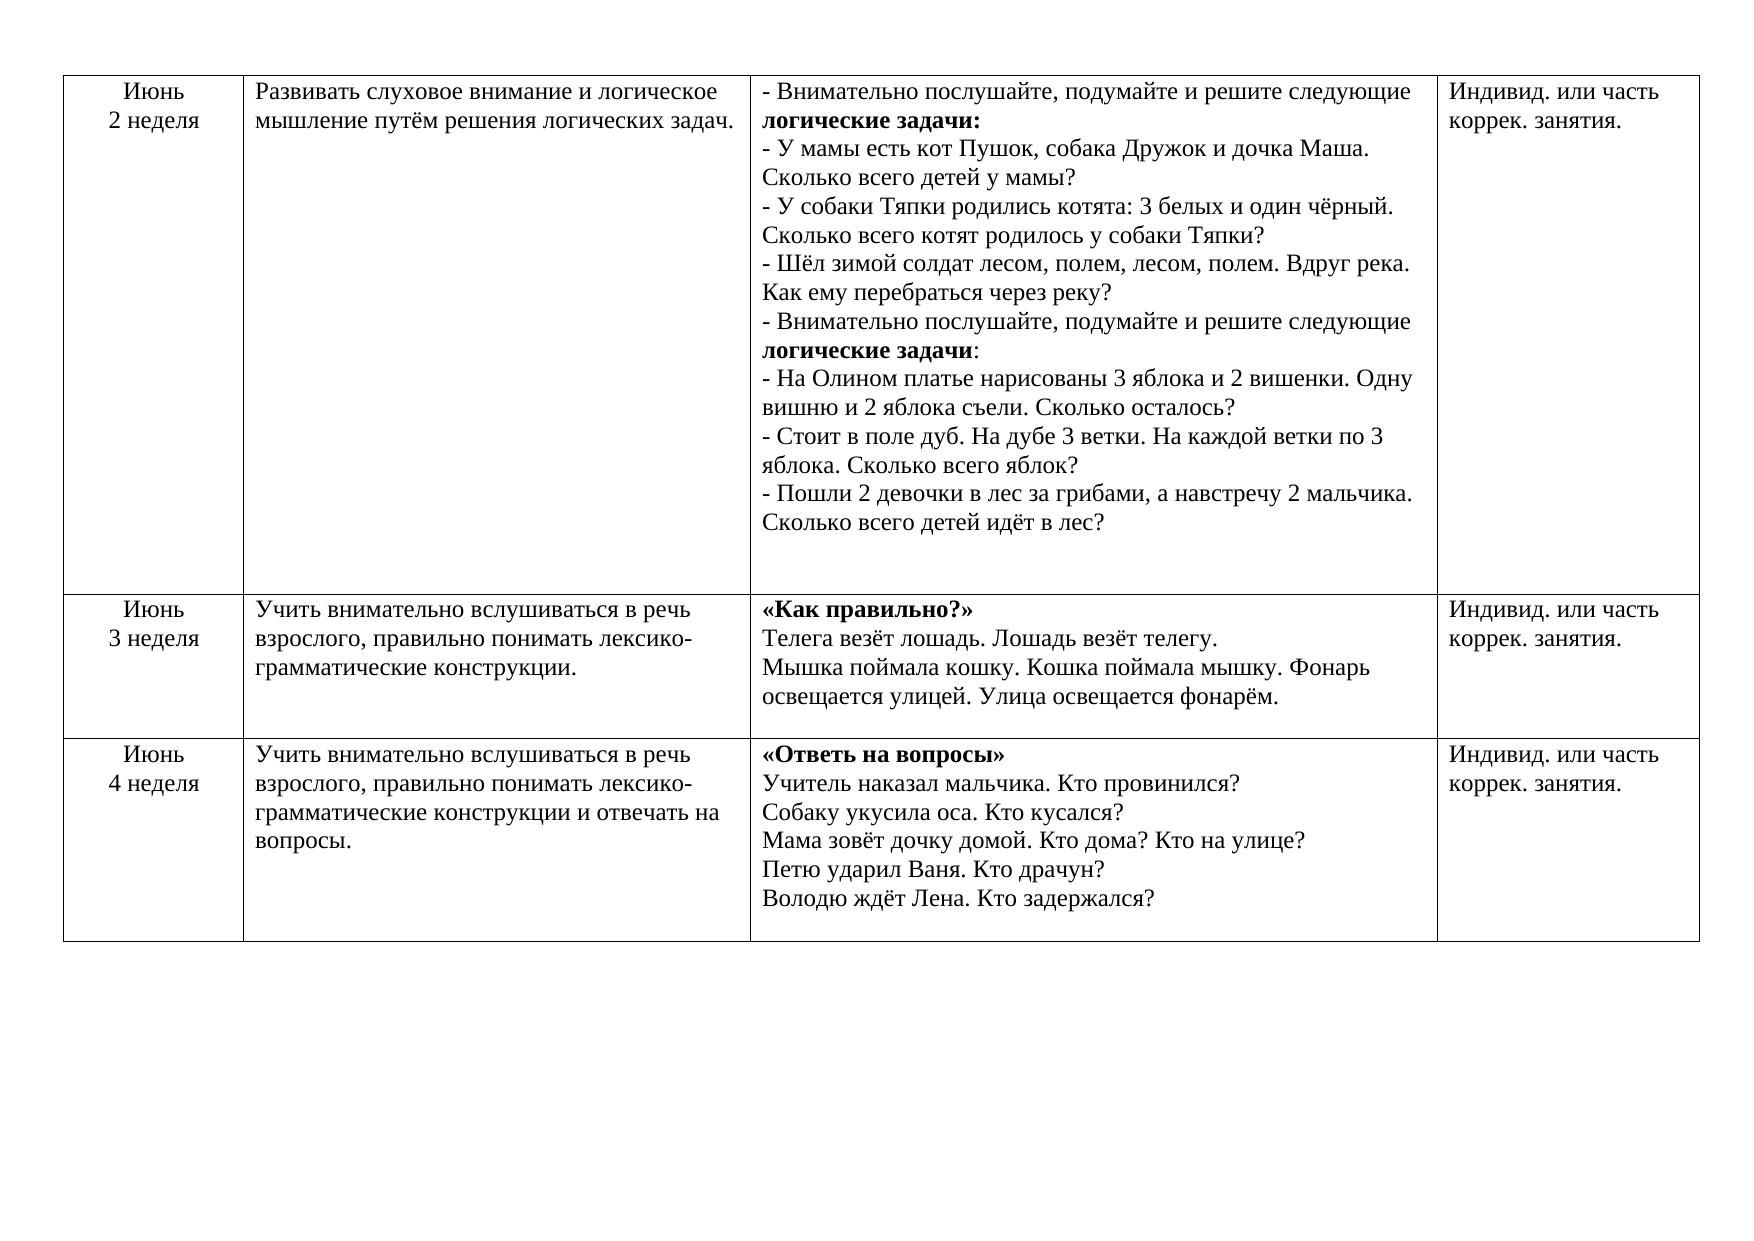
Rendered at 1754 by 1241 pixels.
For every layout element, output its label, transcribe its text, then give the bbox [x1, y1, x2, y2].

table_cell Развивать слуховое внимание и логическое мышление путём решения логических задач. [244, 76, 750, 593]
table_cell Июнь 3 неделя [64, 595, 243, 738]
table_cell Июнь 2 неделя [64, 76, 243, 593]
table_cell Индивид. или часть коррек. занятия. [1438, 76, 1699, 593]
table_cell Учить внимательно вслушиваться в речь взрослого, правильно понимать лексико-грамматические конструкции и отвечать на вопросы. [244, 739, 750, 941]
table_cell «Как правильно?» Телега везёт лошадь. Лошадь везёт телегу. Мышка поймала кошку. Кошка поймала мышку. Фонарь освещается улицей. Улица освещается фонарём. [751, 595, 1437, 738]
table_cell «Ответь на вопросы» Учитель наказал мальчика. Кто провинился? Собаку укусила оса. Кто кусался? Мама зовёт дочку домой. Кто дома? Кто на улице? Петю ударил Ваня. Кто драчун? Володю ждёт Лена. Кто задержался? [751, 739, 1437, 941]
table_cell Индивид. или часть коррек. занятия. [1438, 739, 1699, 941]
table_cell - Внимательно послушайте, подумайте и решите следующие логические задачи: - У мамы есть кот Пушок, собака Дружок и дочка Маша. Сколько всего детей у мамы? - У собаки Тяпки родились котята: 3 белых и один чёрный. Сколько всего котят родилось у собаки Тяпки? - Шёл зимой солдат лесом, полем, лесом, полем. Вдруг река. Как ему перебраться через реку? - Внимательно послушайте, подумайте и решите следующие логические задачи: - На Олином платье нарисованы 3 яблока и 2 вишенки. Одну вишню и 2 яблока съели. Сколько осталось? - Стоит в поле дуб. На дубе 3 ветки. На каждой ветки по 3 яблока. Сколько всего яблок? - Пошли 2 девочки в лес за грибами, а навстречу 2 мальчика. Сколько всего детей идёт в лес? [751, 76, 1437, 593]
table_cell Учить внимательно вслушиваться в речь взрослого, правильно понимать лексико-грамматические конструкции. [244, 595, 750, 738]
table_cell Индивид. или часть коррек. занятия. [1438, 595, 1699, 738]
table_cell Июнь 4 неделя [64, 739, 243, 941]
